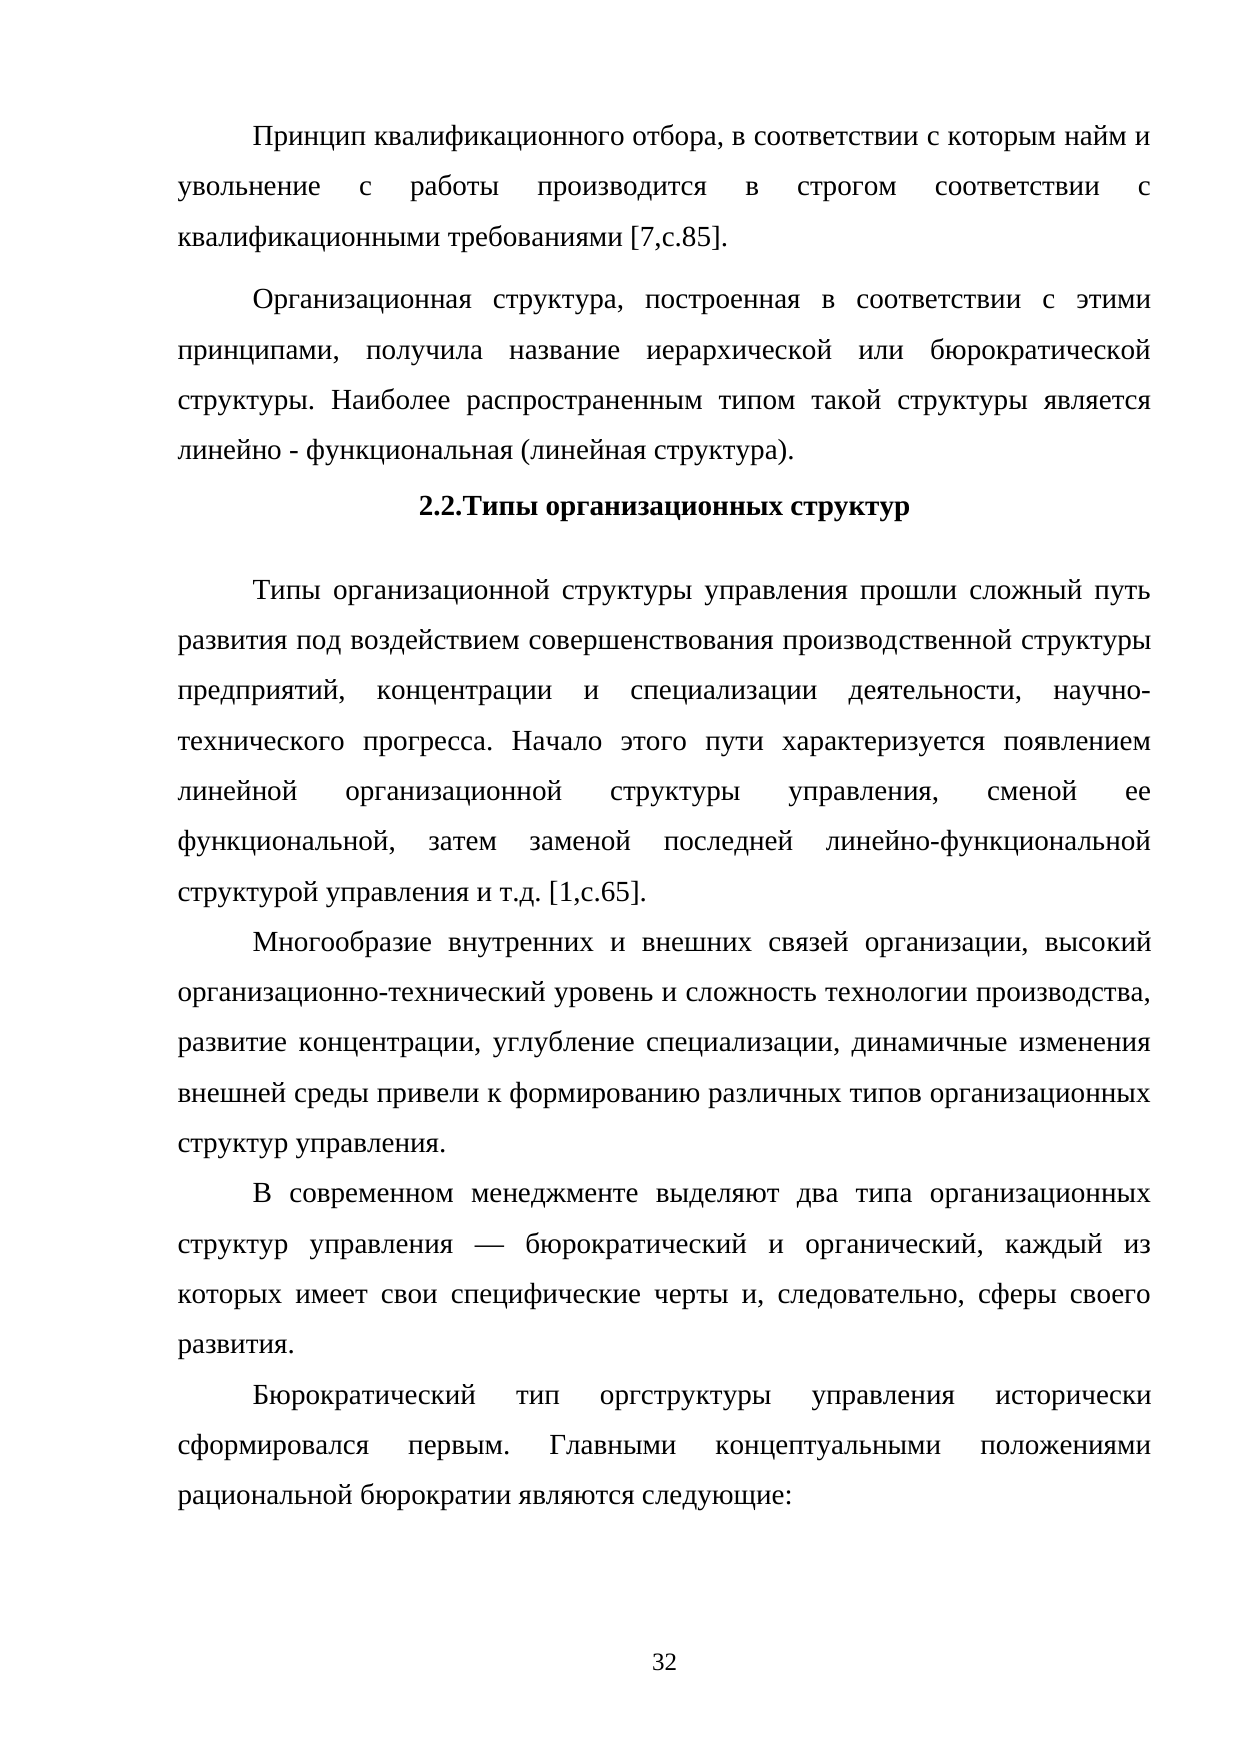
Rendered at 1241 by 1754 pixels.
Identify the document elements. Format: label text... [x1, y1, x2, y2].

text Бюрократический тип оргструктуры управления исторически сформировался первым. Главными концептуальными положениями рациональной бюрократии являются следующие: [177, 1377, 1152, 1511]
text Принцип квалификационного отбора, в соответствии с которым найм и увольнение с работы производится в строгом соответствии с квалификационными требованиями [7,с.85]. [177, 118, 1152, 252]
text Организационная структура, построенная в соответствии с этими принципами, получила название иерархической или бюрократической структуры. Наиболее распространенным типом такой структуры является линейно - функциональная (линейная структура). [177, 282, 1152, 466]
text Типы организационной структуры управления прошли сложный путь развития под воздействием совершенствования производственной структуры предприятий, концентрации и специализации деятельности, научно-технического прогресса. Начало этого пути характеризуется появлением линейной организационной структуры управления, сменой ее функциональной, затем заменой последней линейно-функциональной структурой управления и т.д. [1,с.65]. [177, 572, 1152, 907]
text Многообразие внутренних и внешних связей организации, высокий организационно-технический уровень и сложность технологии производства, развитие концентрации, углубление специализации, динамичные изменения внешней среды привели к формированию различных типов организационных структур управления. [177, 924, 1152, 1159]
text 2.2.Типы организационных структур [177, 488, 1152, 521]
text В современном менеджменте выделяют два типа организационных структур управления — бюрократический и органический, каждый из которых имеет свои специфические черты и, следовательно, сферы своего развития. [177, 1176, 1152, 1360]
